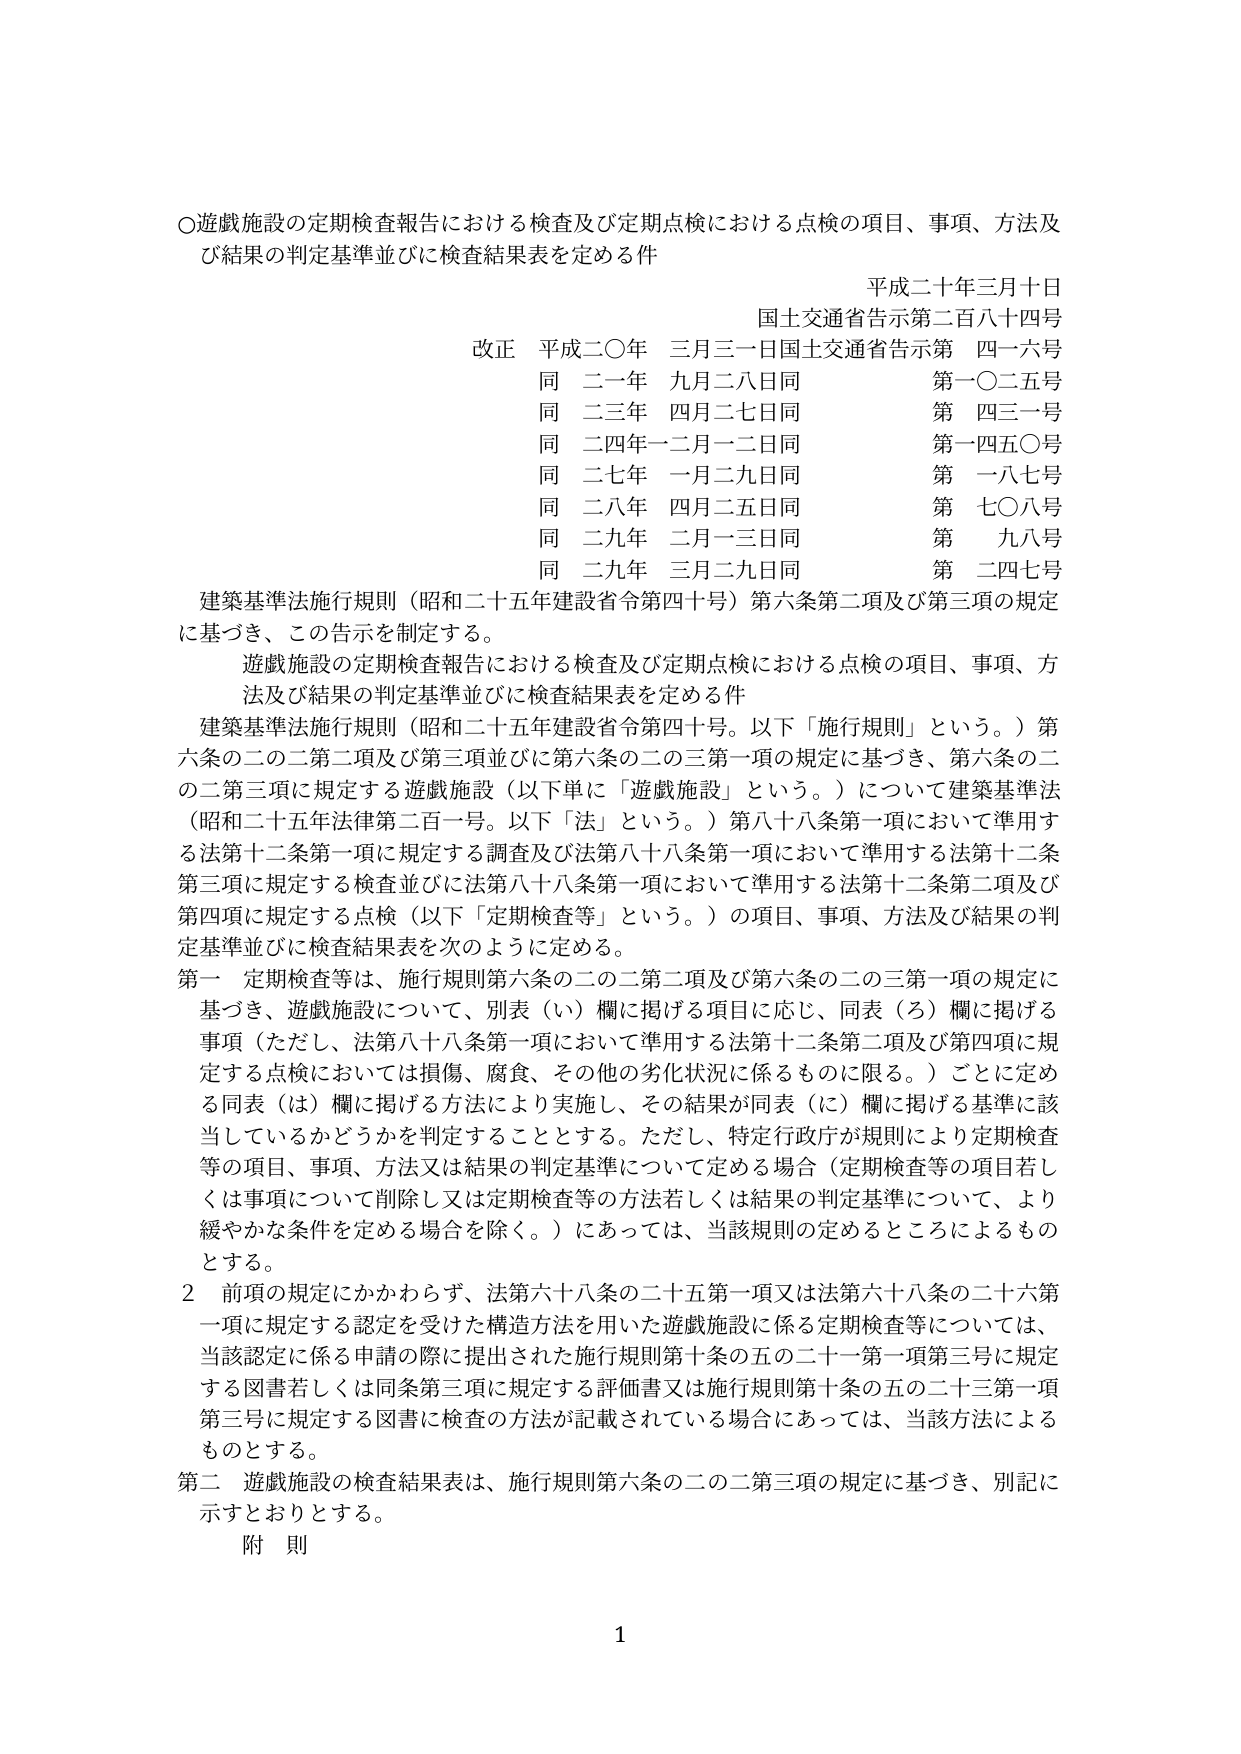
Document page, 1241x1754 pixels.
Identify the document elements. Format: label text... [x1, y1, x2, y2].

text 附 則 [243, 1528, 1063, 1559]
text 第一 定期検査等は、施行規則第六条の二の二第二項及び第六条の二の三第一項の規定に基づき、遊戯施設について、別表（い）欄に掲げる項目に応じ、同表（ろ）欄に掲げる事項（ただし、法第八十八条第一項において準用する法第十二条第二項及び第四項に規定する点検においては損傷、腐食、その他の劣化状況に係るものに限る。）ごとに定める同表（は）欄に掲げる方法により実施し、その結果が同表（に）欄に掲げる基準に該当しているかどうかを判定することとする。ただし、特定行政庁が規則により定期検査等の項目、事項、方法又は結果の判定基準について定める場合（定期検査等の項目若しくは事項について削除し又は定期検査等の方法若しくは結果の判定基準について、より緩やかな条件を定める場合を除く。）にあっては、当該規則の定めるところによるものとする。 [177, 962, 1063, 1276]
text 遊戯施設の定期検査報告における検査及び定期点検における点検の項目、事項、方法及び結果の判定基準並びに検査結果表を定める件 [243, 647, 1063, 710]
text ２ 前項の規定にかかわらず、法第六十八条の二十五第一項又は法第六十八条の二十六第一項に規定する認定を受けた構造方法を用いた遊戯施設に係る定期検査等については、当該認定に係る申請の際に提出された施行規則第十条の五の二十一第一項第三号に規定する図書若しくは同条第三項に規定する評価書又は施行規則第十条の五の二十三第一項第三号に規定する図書に検査の方法が記載されている場合にあっては、当該方法によるものとする。 [177, 1276, 1063, 1465]
text 建築基準法施行規則（昭和二十五年建設省令第四十号）第六条第二項及び第三項の規定に基づき、この告示を制定する。 [177, 584, 1063, 647]
text 同 二一年 九月二八日同 第一〇二五号 [177, 364, 1063, 396]
text 建築基準法施行規則（昭和二十五年建設省令第四十号。以下「施行規則」という。）第六条の二の二第二項及び第三項並びに第六条の二の三第一項の規定に基づき、第六条の二の二第三項に規定する遊戯施設（以下単に「遊戯施設」という。）について建築基準法（昭和二十五年法律第二百一号。以下「法」という。）第八十八条第一項において準用する法第十二条第一項に規定する調査及び法第八十八条第一項において準用する法第十二条第三項に規定する検査並びに法第八十八条第一項において準用する法第十二条第二項及び第四項に規定する点検（以下「定期検査等」という。）の項目、事項、方法及び結果の判定基準並びに検査結果表を次のように定める。 [177, 710, 1063, 962]
text 平成二十年三月十日 [177, 270, 1063, 301]
text ○遊戯施設の定期検査報告における検査及び定期点検における点検の項目、事項、方法及び結果の判定基準並びに検査結果表を定める件 [177, 207, 1063, 270]
text 国土交通省告示第二百八十四号 [177, 301, 1063, 333]
text 同 二八年 四月二五日同 第 七〇八号 [177, 490, 1063, 521]
text 同 二九年 三月二九日同 第 二四七号 [177, 553, 1063, 584]
text 同 二三年 四月二七日同 第 四三一号 [177, 396, 1063, 427]
text 第二 遊戯施設の検査結果表は、施行規則第六条の二の二第三項の規定に基づき、別記に示すとおりとする。 [177, 1465, 1063, 1528]
text 同 二七年 一月二九日同 第 一八七号 [177, 458, 1063, 490]
text 改正 平成二〇年 三月三一日国土交通省告示第 四一六号 [177, 333, 1063, 364]
text 同 二四年一二月一二日同 第一四五〇号 [177, 427, 1063, 458]
text 同 二九年 二月一三日同 第 九八号 [177, 521, 1063, 553]
